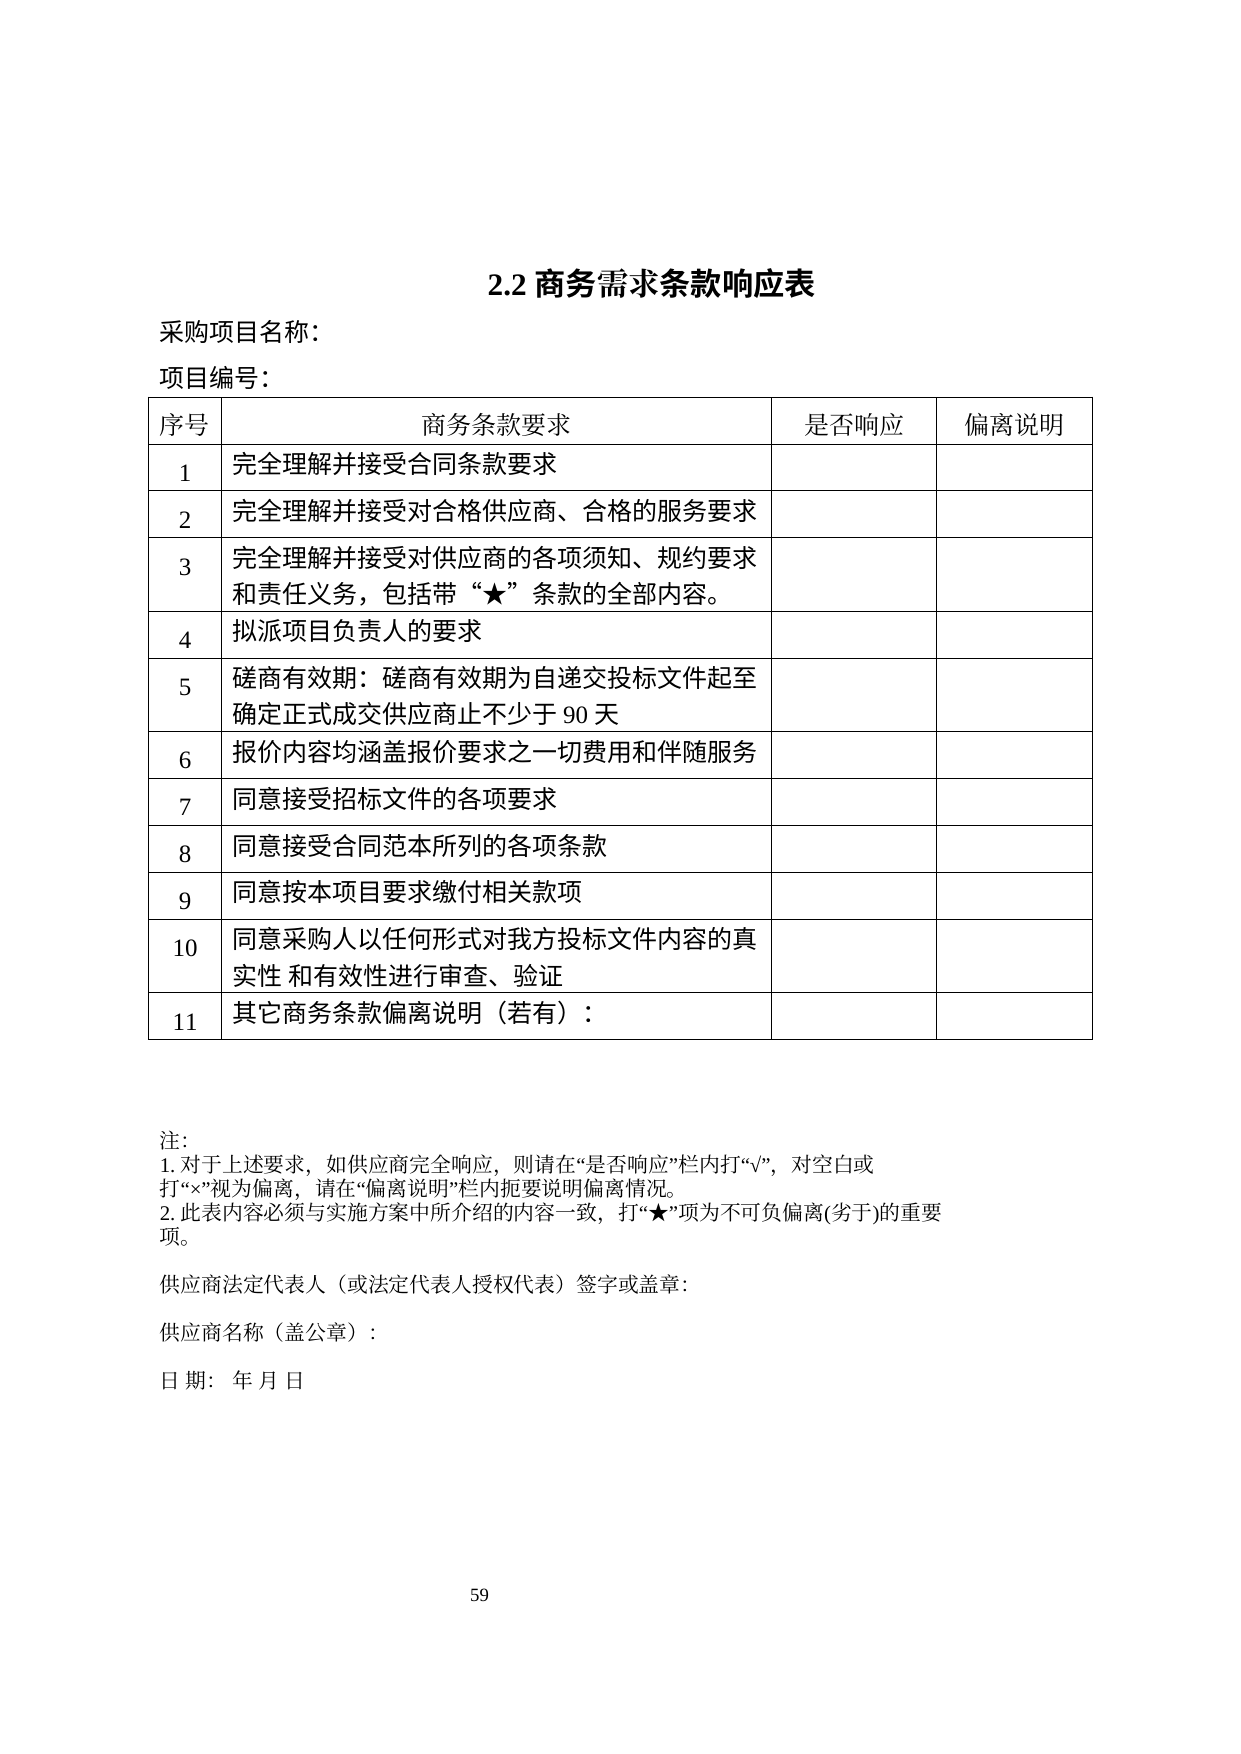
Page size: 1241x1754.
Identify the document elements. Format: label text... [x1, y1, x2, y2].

table_cell 9 [149, 873, 221, 919]
text 1. 对于上述要求，如供应商完全响应，则请在“是否响应”栏内打“√”，对空白或 [159, 1153, 1081, 1177]
table_header 商务条款要求 [222, 398, 771, 443]
table_cell 完全理解并接受对供应商的各项须知、规约要求和责任义务，包括带“★”条款的全部内容。 [222, 538, 771, 611]
text 供应商法定代表人（或法定代表人授权代表）签字或盖章： [159, 1273, 1081, 1297]
table_cell 10 [149, 920, 221, 992]
table_cell [772, 732, 936, 778]
text 项目编号： [159, 351, 1081, 397]
table_cell [937, 659, 1092, 731]
table_cell [937, 873, 1092, 919]
table_cell 5 [149, 659, 221, 731]
table_cell [772, 993, 936, 1039]
table_cell [937, 732, 1092, 778]
table_cell 4 [149, 612, 221, 658]
table_cell 2 [149, 491, 221, 537]
table_cell 同意采购人以任何形式对我方投标文件内容的真实性 和有效性进行审查、验证 [222, 920, 771, 992]
table_cell 11 [149, 993, 221, 1039]
text 供应商名称（盖公章）： [159, 1321, 1081, 1345]
table_cell [937, 993, 1092, 1039]
table_cell 同意接受合同范本所列的各项条款 [222, 826, 771, 872]
table_cell 同意按本项目要求缴付相关款项 [222, 873, 771, 919]
table_cell [772, 538, 936, 611]
table_cell [937, 826, 1092, 872]
table_header 偏离说明 [937, 398, 1092, 443]
table_cell 拟派项目负责人的要求 [222, 612, 771, 658]
table_cell 同意接受招标文件的各项要求 [222, 779, 771, 825]
text 2.2 商务需求条款响应表 [159, 259, 1081, 305]
table_cell [772, 491, 936, 537]
table_cell 磋商有效期：磋商有效期为自递交投标文件起至确定正式成交供应商止不少于 90 天 [222, 659, 771, 731]
table_cell [772, 779, 936, 825]
table_cell 完全理解并接受对合格供应商、合格的服务要求 [222, 491, 771, 537]
table_cell [937, 612, 1092, 658]
table_cell [937, 779, 1092, 825]
table_cell [937, 445, 1092, 490]
table_cell [772, 659, 936, 731]
text 注： [159, 1129, 1081, 1153]
text 打“×”视为偏离，请在“偏离说明”栏内扼要说明偏离情况。 [159, 1177, 1081, 1201]
table_cell [937, 920, 1092, 992]
table_cell 完全理解并接受合同条款要求 [222, 445, 771, 490]
table_cell 其它商务条款偏离说明（若有）： [222, 993, 771, 1039]
table_cell [772, 873, 936, 919]
table_cell 6 [149, 732, 221, 778]
table_header 序号 [149, 398, 221, 443]
table_cell [772, 826, 936, 872]
text 日 期： 年 月 日 [159, 1369, 1081, 1393]
table_header 是否响应 [772, 398, 936, 443]
table_cell [772, 920, 936, 992]
table_cell 3 [149, 538, 221, 611]
text 项。 [159, 1225, 1081, 1249]
table_cell [772, 612, 936, 658]
table_cell 7 [149, 779, 221, 825]
table_cell [772, 445, 936, 490]
table_cell 报价内容均涵盖报价要求之一切费用和伴随服务 [222, 732, 771, 778]
text 采购项目名称： [159, 305, 1081, 351]
text 2. 此表内容必须与实施方案中所介绍的内容一致，打“★”项为不可负偏离(劣于)的重要 [159, 1201, 1081, 1225]
table_cell [937, 538, 1092, 611]
table_cell [937, 491, 1092, 537]
table_cell 1 [149, 445, 221, 490]
table_cell 8 [149, 826, 221, 872]
